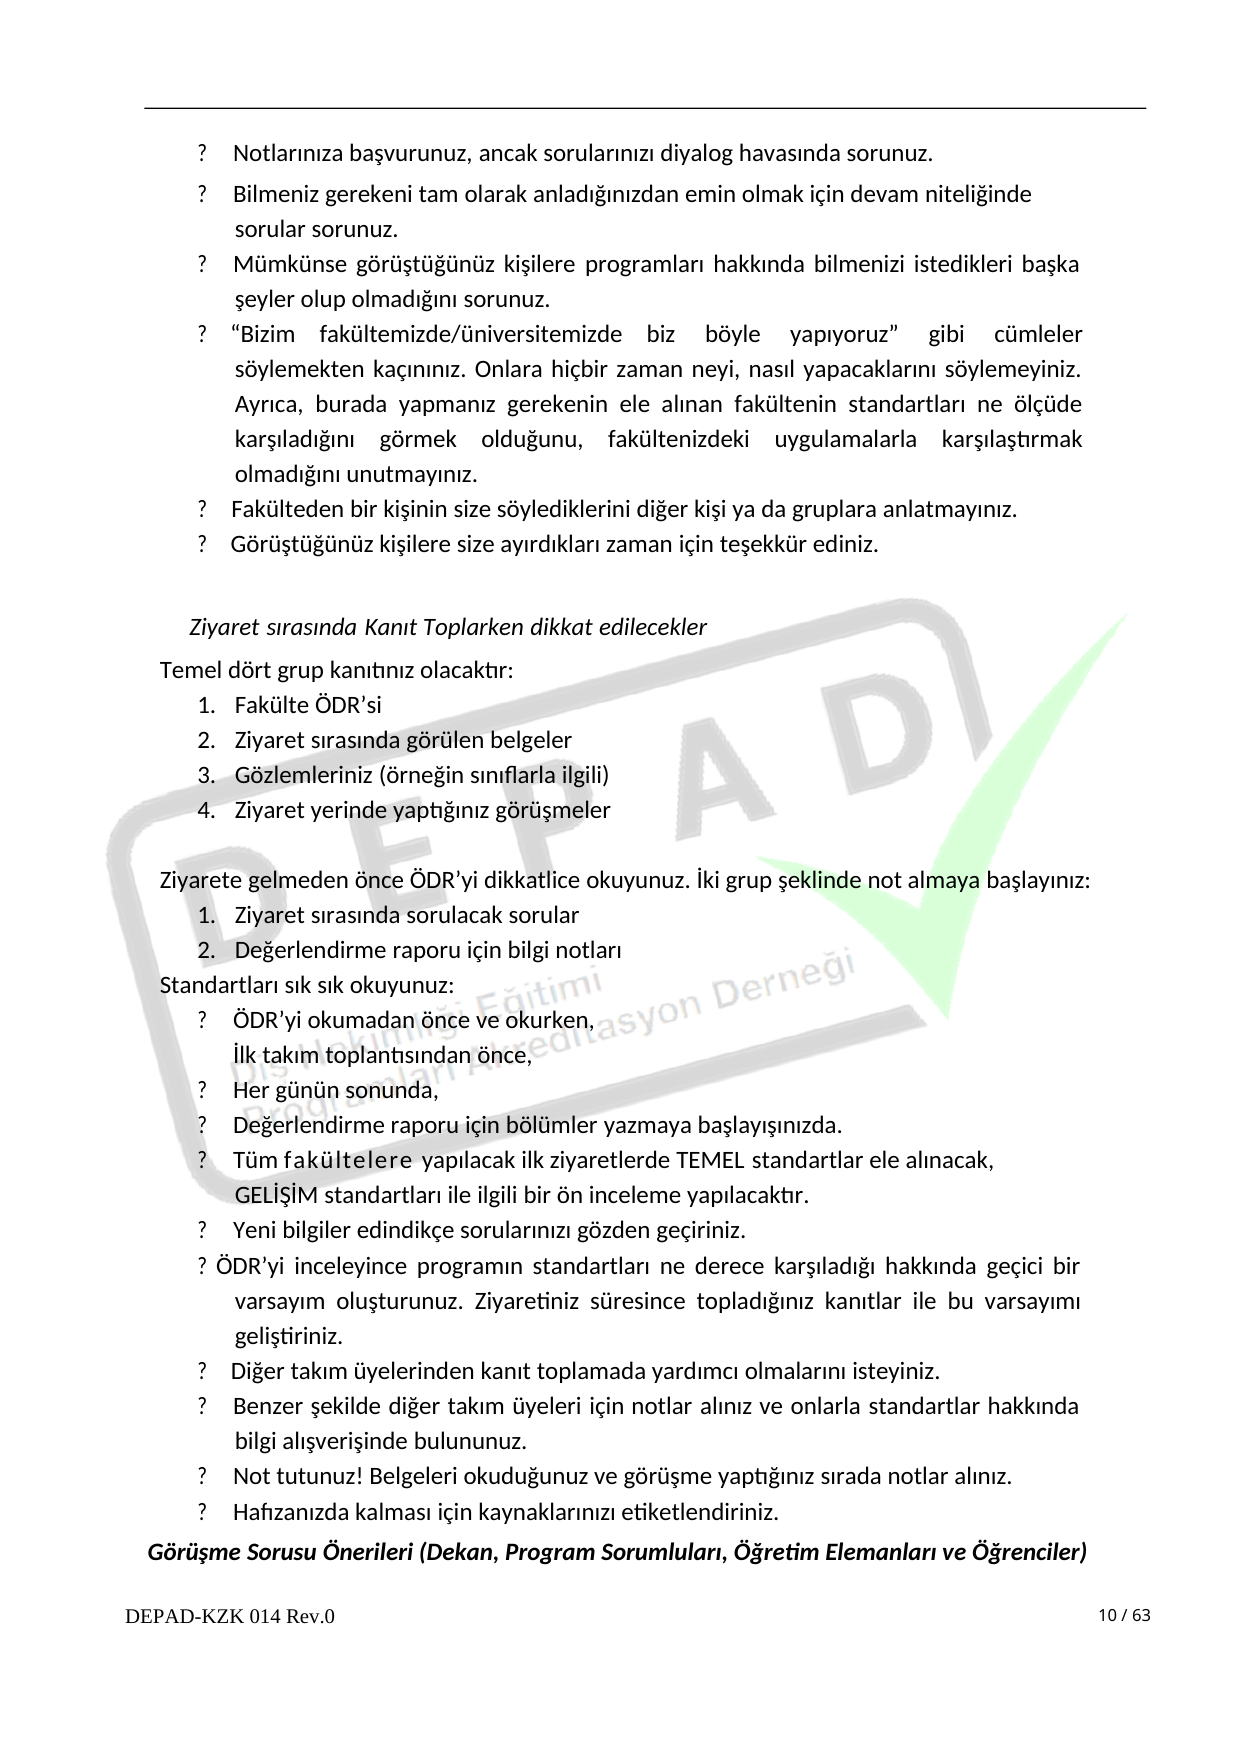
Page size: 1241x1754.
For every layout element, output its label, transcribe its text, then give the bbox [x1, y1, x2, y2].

text ? Fakülteden bir kişinin size söylediklerini diğer kişi ya da gruplara anlatmayınız. [197, 493, 1190, 524]
text ? ÖDR’yi okumadan önce ve okurken, İlk takım toplantısından önce, [197, 1005, 596, 1070]
subtitle Görüşme Sorusu Önerileri (Dekan, Program Sorumluları, Öğretim Elemanları ve Öğrenciler) [147, 1536, 1190, 1566]
text ? Bilmeniz gerekeni tam olarak anladığınızdan emin olmak için devam niteliğinde sorular sorunuz. [197, 178, 1103, 244]
list Ziyaret sırasında görülen belgeler [197, 724, 1190, 754]
text ? Tüm fakültelere yapılacak ilk ziyaretlerde TEMEL standartlar ele alınacak, GELİŞİM standartları ile ilgili bir ön inceleme yapılacaktır. [197, 1145, 1082, 1210]
text ? “Bizim fakültemizde/üniversitemizde biz böyle yapıyoruz” gibi cümleler söylemekten kaçınınız. Onlara hiçbir zaman neyi, nasıl yapacaklarını söylemeyiniz. Ayrıca, burada yapmanız gerekenin ele alınan fakültenin standartları ne ölçüde karşıladığını görmek olduğunu, fakültenizdeki uygulamalarla karşılaştırmak olmadığını unutmayınız. [197, 318, 1083, 489]
text ? Diğer takım üyelerinden kanıt toplamada yardımcı olmalarını isteyiniz. [197, 1355, 1190, 1385]
text ? Görüştüğünüz kişilere size ayırdıkları zaman için teşekkür ediniz. [197, 528, 1190, 558]
text ? Not tutunuz! Belgeleri okuduğunuz ve görüşme yaptığınız sırada notlar alınız. [197, 1460, 1190, 1490]
text Ziyaret sırasında Kanıt Toplarken dikkat edilecekler [189, 611, 1190, 642]
list Ziyaret yerinde yaptığınız görüşmeler [197, 794, 1190, 824]
list Değerlendirme raporu için bilgi notları Standartları sık sık okuyunuz: [159, 935, 623, 1000]
text ? Notlarınıza başvurunuz, ancak sorularınızı diyalog havasında sorunuz. [197, 137, 1190, 168]
text ? Değerlendirme raporu için bölümler yazmaya başlayışınızda. [197, 1109, 1190, 1140]
list Fakülte ÖDR’si [197, 689, 1190, 719]
text ? Hafızanızda kalması için kaynaklarınızı etiketlendiriniz. [197, 1496, 1190, 1526]
text ? ÖDR’yi inceleyince programın standartları ne derece karşıladığı hakkında geçici bir varsayım oluşturunuz. Ziyaretiniz süresince topladığınız kanıtlar ile bu varsayımı geliştiriniz. [197, 1250, 1082, 1351]
list Gözlemleriniz (örneğin sınıflarla ilgili) [197, 759, 1190, 789]
list Ziyaret sırasında sorulacak sorular [197, 900, 1190, 930]
text ? Benzer şekilde diğer takım üyeleri için notlar alınız ve onlarla standartlar hakkında bilgi alışverişinde bulununuz. [197, 1390, 1082, 1456]
text Temel dört grup kanıtınız olacaktır: [159, 654, 1190, 684]
text Ziyarete gelmeden önce ÖDR’yi dikkatlice okuyunuz. İki grup şeklinde not almaya başlayınız: [159, 865, 1190, 895]
text ? Yeni bilgiler edindikçe sorularınızı gözden geçiriniz. [197, 1215, 1190, 1245]
text ? Mümkünse görüştüğünüz kişilere programları hakkında bilmenizi istedikleri başka şeyler olup olmadığını sorunuz. [197, 248, 1083, 314]
text ? Her günün sonunda, [197, 1075, 1190, 1105]
